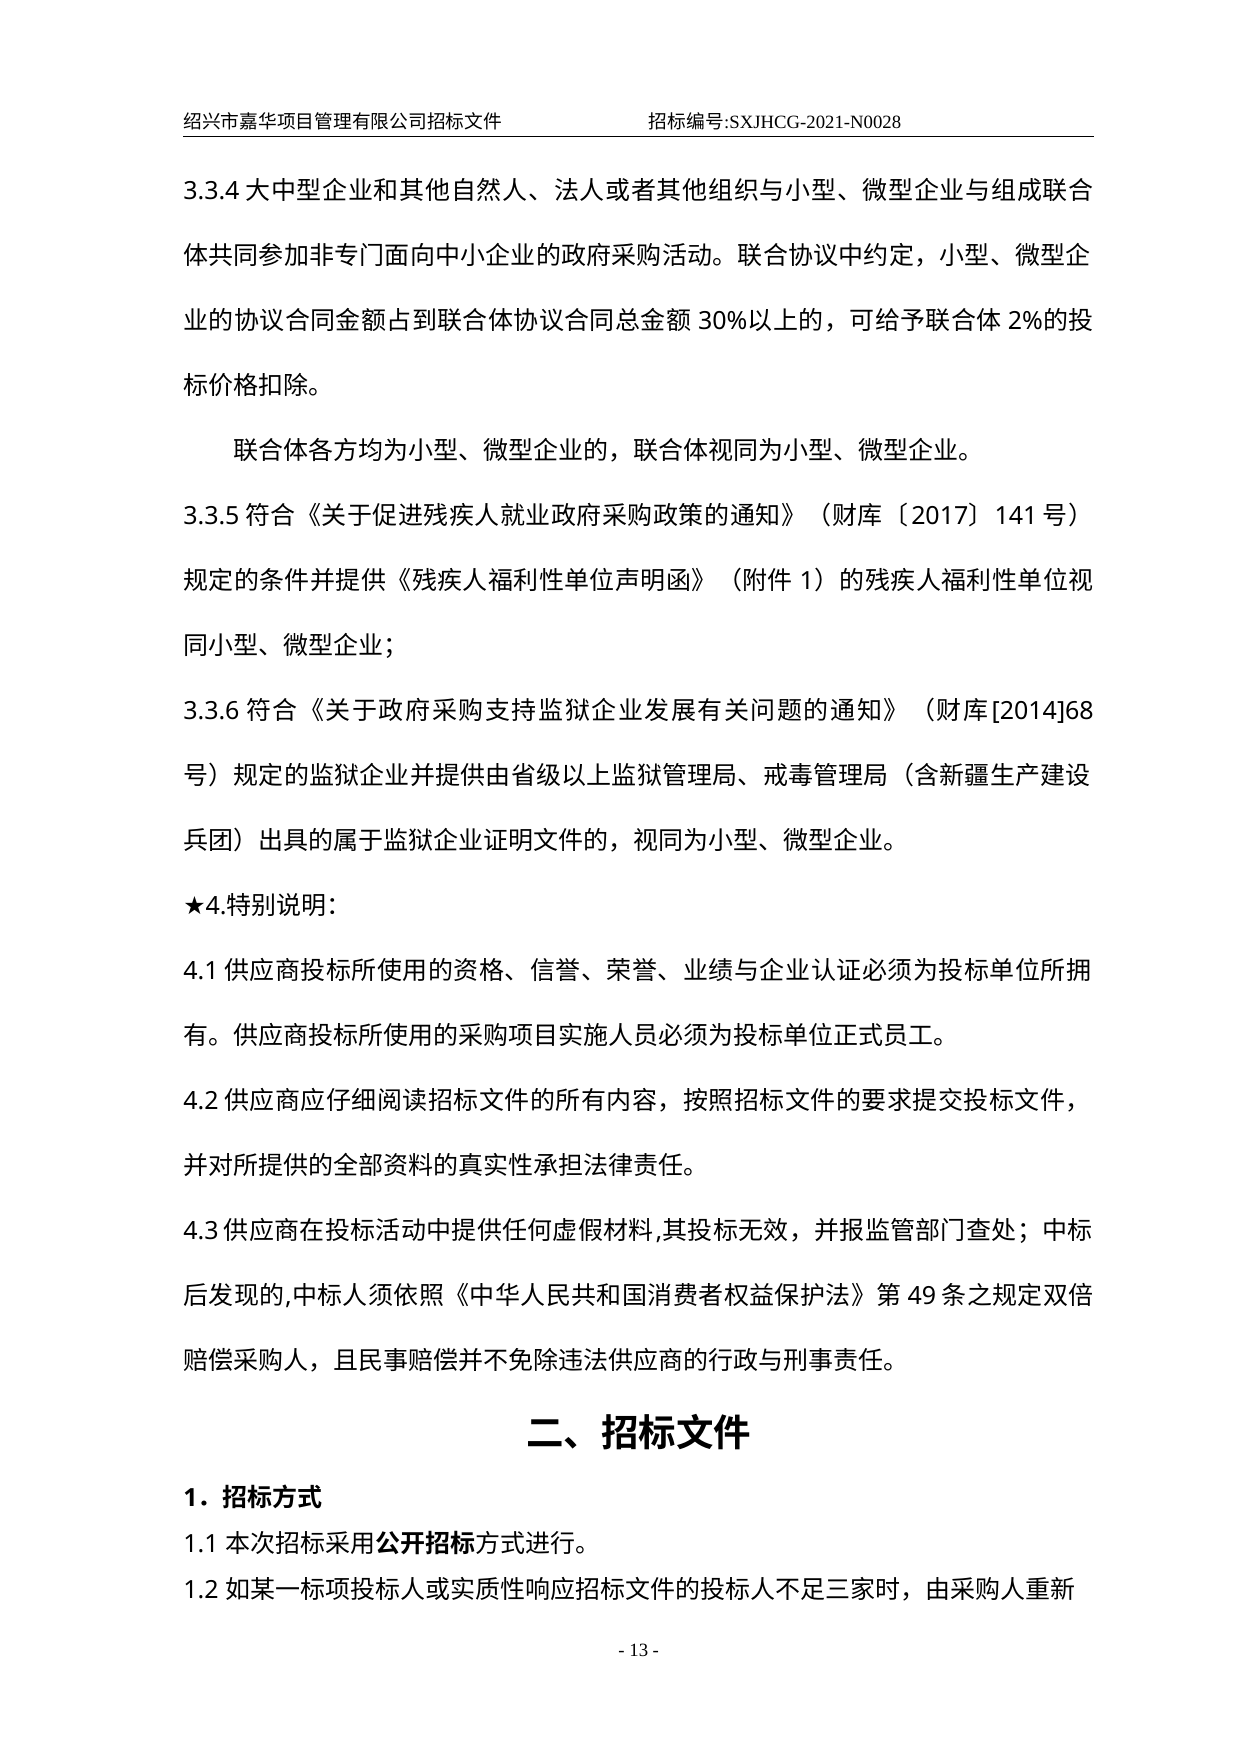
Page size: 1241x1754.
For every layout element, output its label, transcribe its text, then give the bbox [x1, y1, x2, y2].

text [183, 1562, 1094, 1608]
text 4.3供应商在投标活动中提供任何虚假材料,其投标无效，并报监管部门查处；中标后发现的,中标人须依照《中华人民共和国消费者权益保护法》第49条之规定双倍赔偿采购人，且民事赔偿并不免除违法供应商的行政与刑事责任。 [183, 1196, 1094, 1391]
text 3.3.5符合《关于促进残疾人就业政府采购政策的通知》（财库〔2017〕141号）规定的条件并提供《残疾人福利性单位声明函》（附件1）的残疾人福利性单位视同小型、微型企业； [183, 481, 1094, 676]
text 4.2供应商应仔细阅读招标文件的所有内容，按照招标文件的要求提交投标文件，并对所提供的全部资料的真实性承担法律责任。 [183, 1066, 1094, 1196]
text 3.3.6符合《关于政府采购支持监狱企业发展有关问题的通知》（财库[2014]68号）规定的监狱企业并提供由省级以上监狱管理局、戒毒管理局（含新疆生产建设兵团）出具的属于监狱企业证明文件的，视同为小型、微型企业。 [183, 676, 1094, 871]
text 4.1供应商投标所使用的资格、信誉、荣誉、业绩与企业认证必须为投标单位所拥有。供应商投标所使用的采购项目实施人员必须为投标单位正式员工。 [183, 936, 1094, 1066]
text 1．招标方式 [183, 1470, 1094, 1516]
text 3.3.4大中型企业和其他自然人、法人或者其他组织与小型、微型企业与组成联合体共同参加非专门面向中小企业的政府采购活动。联合协议中约定，小型、微型企业的协议合同金额占到联合体协议合同总金额30%以上的，可给予联合体2%的投标价格扣除。 [183, 156, 1094, 416]
text 二、招标文件 [183, 1403, 1094, 1458]
text ★4.特别说明： [183, 871, 1094, 936]
text 1.1 本次招标采用公开招标方式进行。 [183, 1516, 1094, 1562]
text 联合体各方均为小型、微型企业的，联合体视同为小型、微型企业。 [183, 416, 1094, 481]
